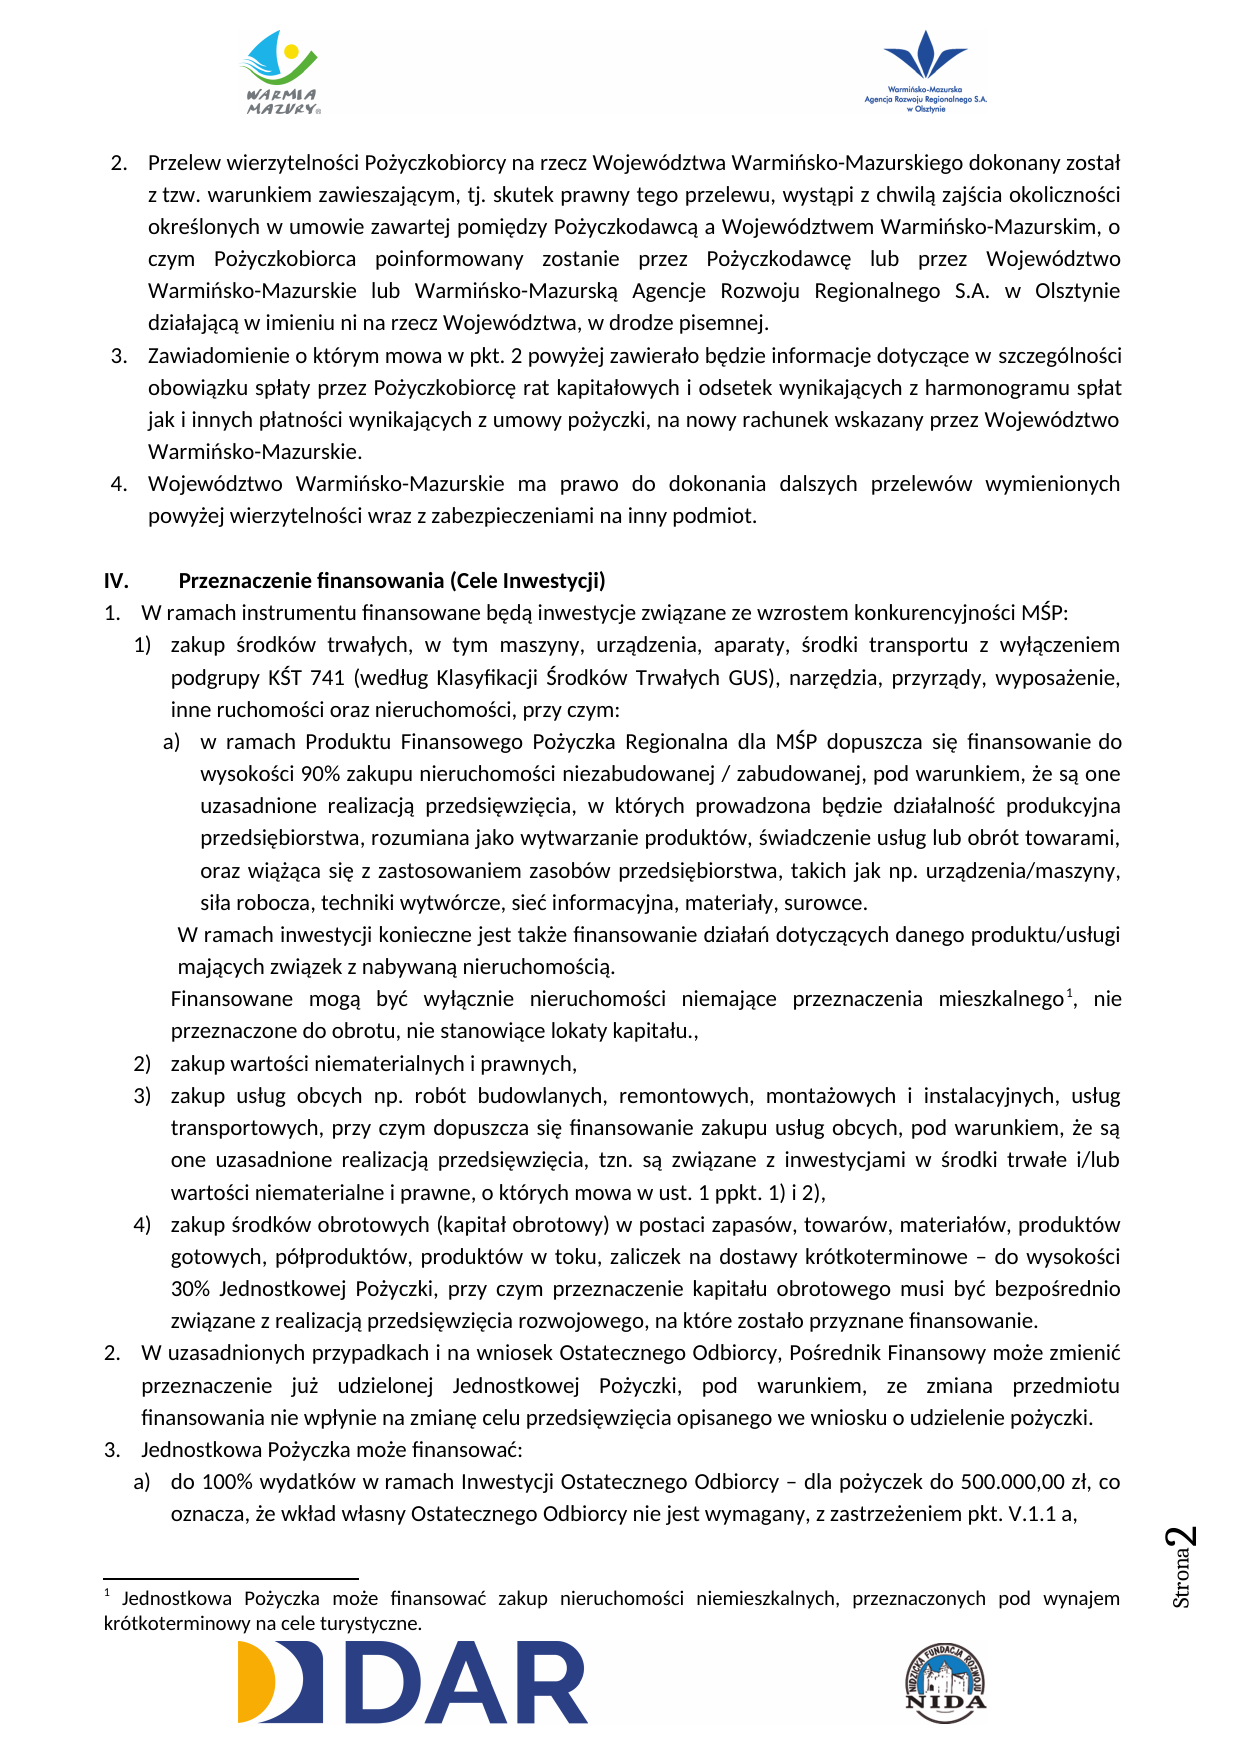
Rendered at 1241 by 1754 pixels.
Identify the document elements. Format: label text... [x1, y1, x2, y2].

list Przelew wierzytelności Pożyczkobiorcy na rzecz Województwa Warmińsko-Mazurskiego dokonany został z tzw. warunkiem zawieszającym, tj. skutek prawny tego przelewu, wystąpi z chwilą zajścia okoliczności określonych w umowie zawartej pomiędzy Pożyczkodawcą a Województwem Warmińsko-Mazurskim, o czym Pożyczkobiorca poinformowany zostanie przez Pożyczkodawcę lub przez Województwo Warmińsko-Mazurskie lub Warmińsko-Mazurską Agencje Rozwoju Regionalnego S.A. w Olsztynie działającą w imieniu ni na rzecz Województwa, w drodze pisemnej. [110, 148, 1122, 337]
list Województwo Warmińsko-Mazurskie ma prawo do dokonania dalszych przelewów wymienionych powyżej wierzytelności wraz z zabezpieczeniami na inny podmiot. [110, 469, 1122, 530]
list zakup środków trwałych, w tym maszyny, urządzenia, aparaty, środki transportu z wyłączeniem podgrupy KŚT 741 (według Klasyfikacji Środków Trwałych GUS), narzędzia, przyrządy, wyposażenie, inne ruchomości oraz nieruchomości, przy czym: [133, 630, 1122, 723]
list W uzasadnionych przypadkach i na wniosek Ostatecznego Odbiorcy, Pośrednik Finansowy może zmienić przeznaczenie już udzielonej Jednostkowej Pożyczki, pod warunkiem, ze zmiana przedmiotu finansowania nie wpłynie na zmianę celu przedsięwzięcia opisanego we wniosku o udzielenie pożyczki. [103, 1338, 1122, 1431]
picture [237, 1640, 988, 1725]
text W ramach inwestycji konieczne jest także finansowanie działań dotyczących danego produktu/usługi mających związek z nabywaną nieruchomością. [177, 920, 1122, 980]
list do 100% wydatków w ramach Inwestycji Ostatecznego Odbiorcy – dla pożyczek do 500.000,00 zł, co oznacza, że wkład własny Ostatecznego Odbiorcy nie jest wymagany, z zastrzeżeniem pkt. V.1.1 a, [133, 1467, 1122, 1527]
list W ramach instrumentu finansowane będą inwestycje związane ze wzrostem konkurencyjności MŚP: [103, 598, 1122, 626]
list zakup usług obcych np. robót budowlanych, remontowych, montażowych i instalacyjnych, usług transportowych, przy czym dopuszcza się finansowanie zakupu usług obcych, pod warunkiem, że są one uzasadnione realizacją przedsięwzięcia, tzn. są związane z inwestycjami w środki trwałe i/lub wartości niematerialne i prawne, o których mowa w ust. 1 ppkt. 1) i 2), [133, 1081, 1122, 1206]
list Przeznaczenie finansowania (Cele Inwestycji) [103, 566, 1122, 594]
list Jednostkowa Pożyczka może finansować: [103, 1435, 1122, 1463]
list Zawiadomienie o którym mowa w pkt. 2 powyżej zawierało będzie informacje dotyczące w szczególności obowiązku spłaty przez Pożyczkobiorcę rat kapitałowych i odsetek wynikających z harmonogramu spłat jak i innych płatności wynikających z umowy pożyczki, na nowy rachunek wskazany przez Województwo Warmińsko-Mazurskie. [110, 341, 1122, 465]
list w ramach Produktu Finansowego Pożyczka Regionalna dla MŚP dopuszcza się finansowanie do wysokości 90% zakupu nieruchomości niezabudowanej / zabudowanej, pod warunkiem, że są one uzasadnione realizacją przedsięwzięcia, w których prowadzona będzie działalność produkcyjna przedsiębiorstwa, rozumiana jako wytwarzanie produktów, świadczenie usług lub obrót towarami, oraz wiążąca się z zastosowaniem zasobów przedsiębiorstwa, takich jak np. urządzenia/maszyny, siła robocza, techniki wytwórcze, sieć informacyjna, materiały, surowce. [163, 727, 1122, 916]
picture [237, 29, 988, 114]
list zakup środków obrotowych (kapitał obrotowy) w postaci zapasów, towarów, materiałów, produktów gotowych, półproduktów, produktów w toku, zaliczek na dostawy krótkoterminowe – do wysokości 30% Jednostkowej Pożyczki, przy czym przeznaczenie kapitału obrotowego musi być bezpośrednio związane z realizacją przedsięwzięcia rozwojowego, na które zostało przyznane finansowanie. [133, 1210, 1122, 1334]
list zakup wartości niematerialnych i prawnych, [133, 1049, 1122, 1077]
text Finansowane mogą być wyłącznie nieruchomości niemające przeznaczenia mieszkalnego, nie przeznaczone do obrotu, nie stanowiące lokaty kapitału., [171, 984, 1122, 1045]
